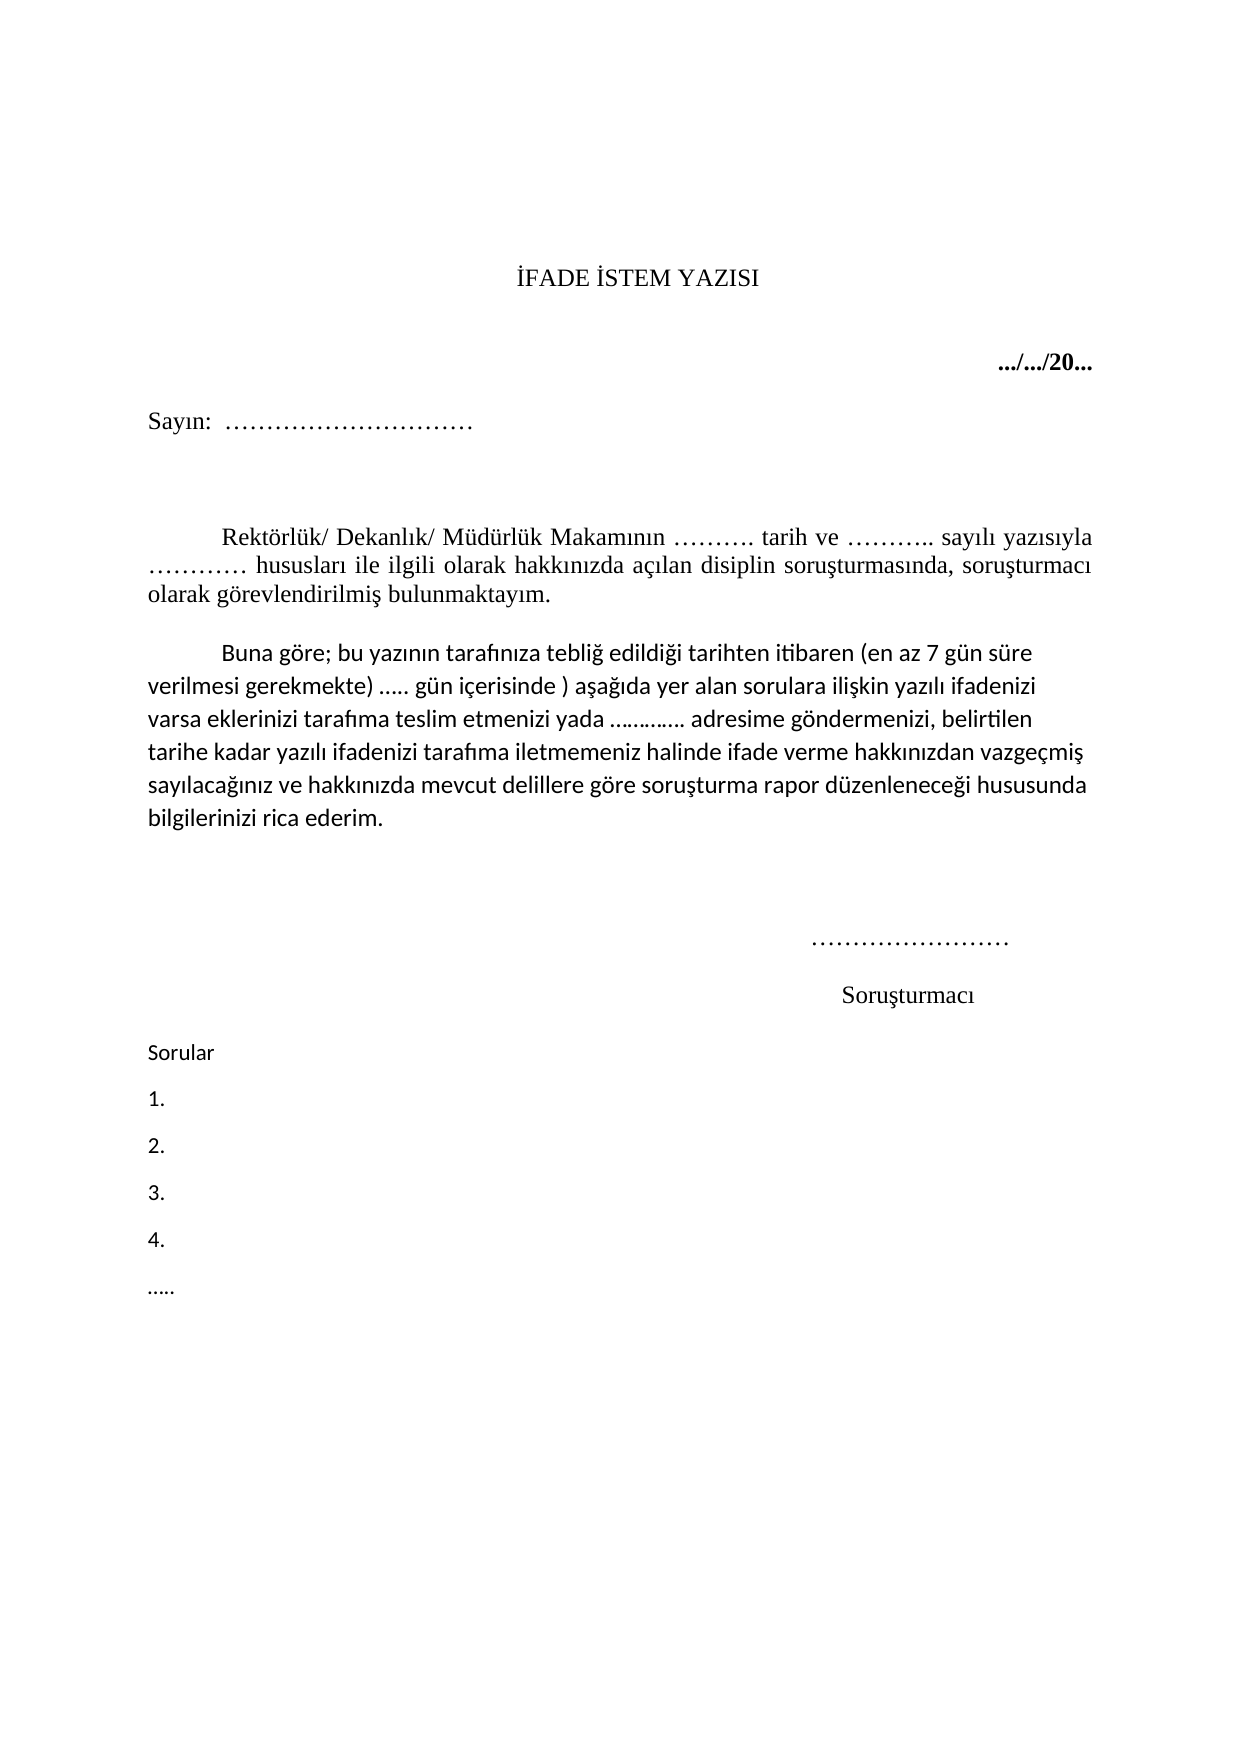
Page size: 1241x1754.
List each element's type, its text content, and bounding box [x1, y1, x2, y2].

text 2. [148, 1131, 1093, 1159]
text 1. [148, 1084, 1093, 1113]
text .../.../20... [148, 321, 1093, 376]
text ….. [148, 1272, 1093, 1300]
text Rektörlük/ Dekanlık/ Müdürlük Makamının ………. tarih ve ……….. sayılı yazısıyla ………… hususları ile ilgili olarak hakkınızda açılan disiplin soruşturmasında, soruşturmacı olarak görevlendirilmiş bulunmaktayım. [148, 522, 1093, 608]
text 3. [148, 1178, 1093, 1206]
text Soruşturmacı [148, 980, 1093, 1008]
text Sorular [148, 1038, 1093, 1066]
text 4. [148, 1225, 1093, 1253]
text Buna göre; bu yazının tarafınıza tebliğ edildiği tarihten itibaren (en az 7 gün süre verilmesi gerekmekte) ….. gün içerisinde ) aşağıda yer alan sorulara ilişkin yazılı ifadenizi varsa eklerinizi tarafıma teslim etmenizi yada …………. adresime göndermenizi, belirtilen tarihe kadar yazılı ifadenizi tarafıma iletmemeniz halinde ifade verme hakkınızdan vazgeçmiş sayılacağınız ve hakkınızda mevcut delillere göre soruşturma rapor düzenleneceği hususunda bilgilerinizi rica ederim. [148, 637, 1093, 832]
text İFADE İSTEM YAZISI [443, 263, 1093, 292]
text …………………… [148, 922, 1093, 951]
text Sayın: ………………………… [148, 406, 1093, 435]
